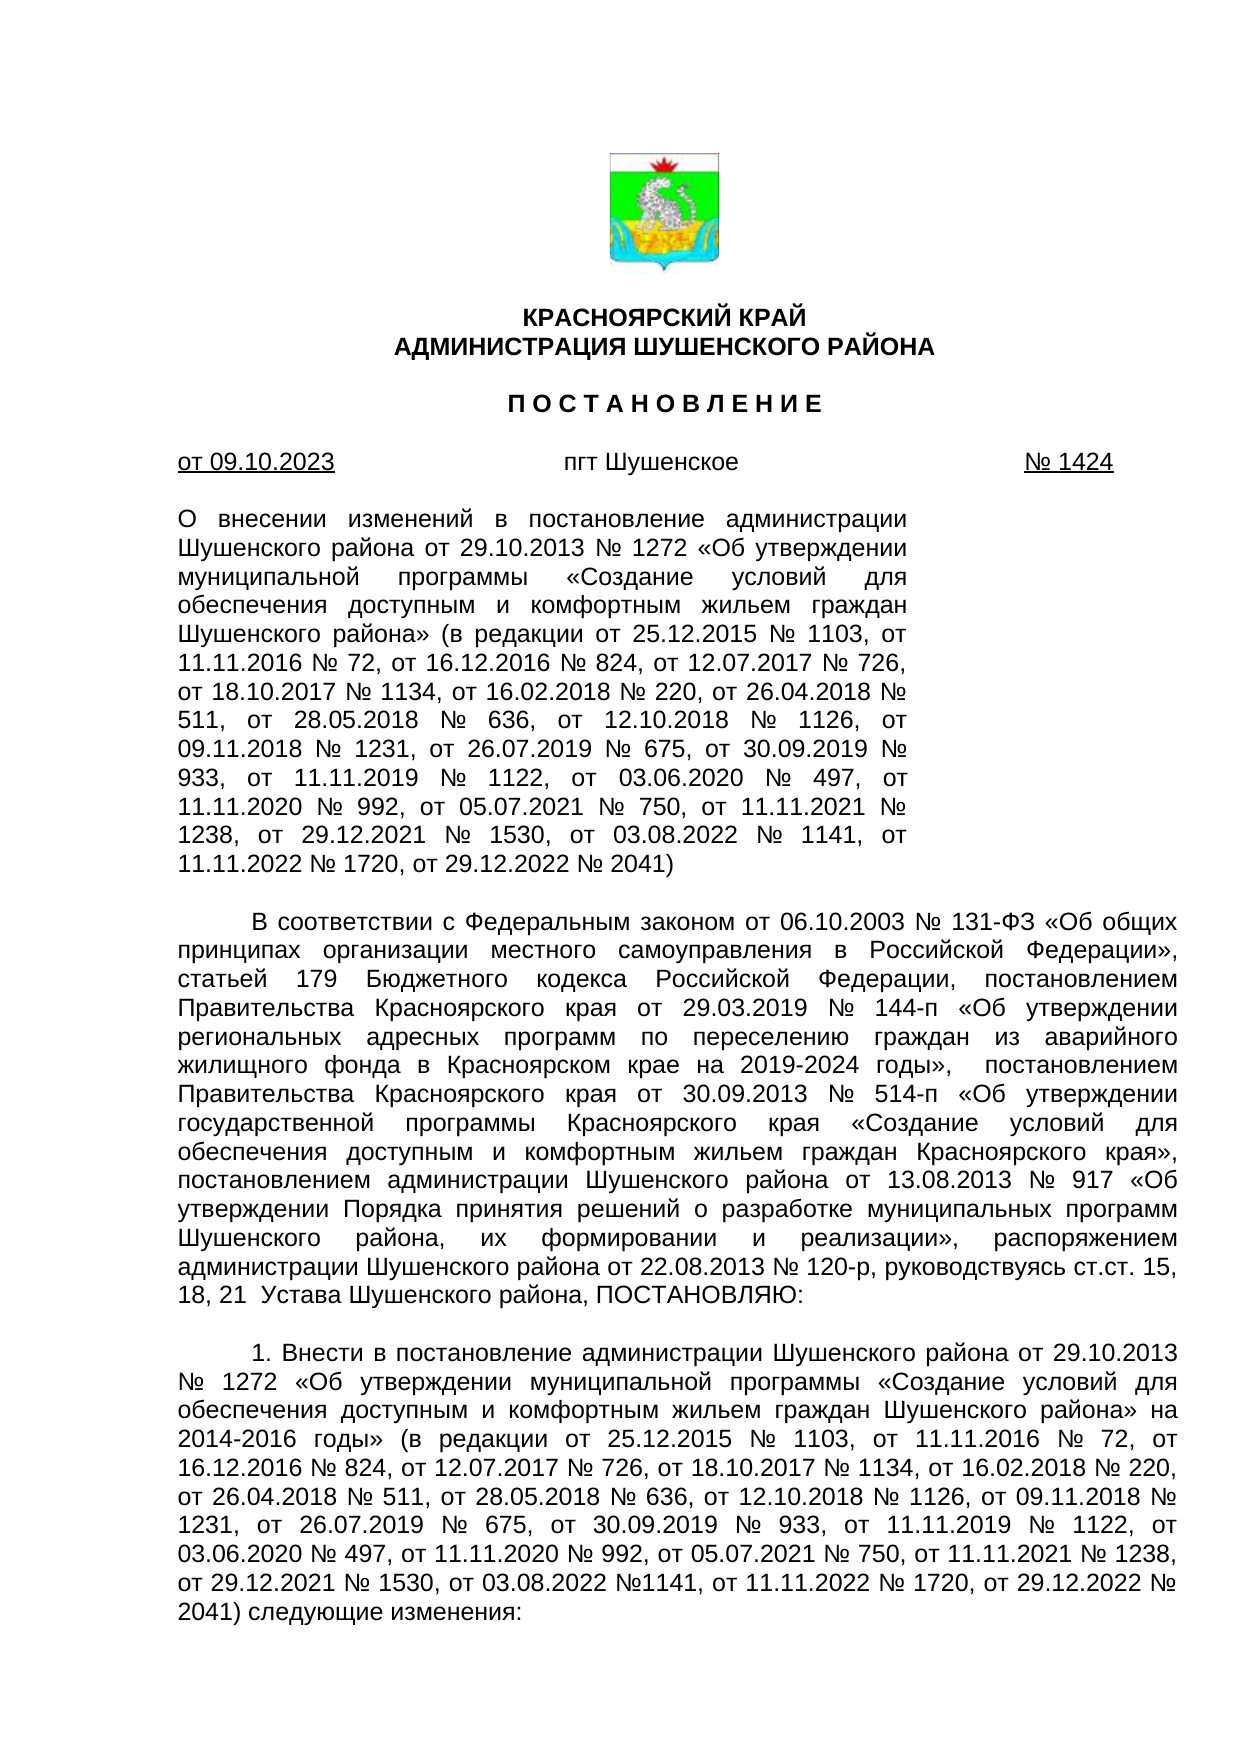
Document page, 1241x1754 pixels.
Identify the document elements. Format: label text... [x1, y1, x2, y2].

text В соответствии с Федеральным законом от 06.10.2003 № 131-ФЗ «Об общих принципах организации местного самоуправления в Российской Федерации», статьей 179 Бюджетного кодекса Российской Федерации, постановлением Правительства Красноярского края от 29.03.2019 № 144-п «Об утверждении региональных адресных программ по переселению граждан из аварийного жилищного фонда в Красноярском крае на 2019-2024 годы», постановлением Правительства Красноярского края от 30.09.2013 № 514-п «Об утверждении государственной программы Красноярского края «Создание условий для обеспечения доступным и комфортным жильем граждан Красноярского края», постановлением администрации Шушенского района от 13.08.2013 № 917 «Об утверждении Порядка принятия решений о разработке муниципальных программ Шушенского района, их формировании и реализации», распоряжением администрации Шушенского района от 22.08.2013 № 120-р, руководствуясь ст.ст. 15, 18, 21 Устава Шушенского района, ПОСТАНОВЛЯЮ: [177, 907, 1179, 1309]
text от 09.10.2023 пгт Шушенское № 1424 [177, 447, 1152, 475]
picture [609, 153, 720, 274]
text АДМИНИСТРАЦИЯ ШУШЕНСКОГО РАЙОНА [177, 332, 1152, 360]
subtitle КРАСНОЯРСКИЙ КРАЙ [177, 303, 1152, 332]
text П О С Т А Н О В Л Е Н И Е [177, 389, 1152, 418]
table_header О внесении изменений в постановление администрации Шушенского района от 29.10.2013 № 1272 «Об утверждении муниципальной программы «Создание условий для обеспечения доступным и комфортным жильем граждан Шушенского района» (в редакции от 25.12.2015 № 1103, от 11.11.2016 № 72, от 16.12.2016 № 824, от 12.07.2017 № 726, от 18.10.2017 № 1134, от 16.02.2018 № 220, от 26.04.2018 № 511, от 28.05.2018 № 636, от 12.10.2018 № 1126, от 09.11.2018 № 1231, от 26.07.2019 № 675, от 30.09.2019 № 933, от 11.11.2019 № 1122, от 03.06.2020 № 497, от 11.11.2020 № 992, от 05.07.2021 № 750, от 11.11.2021 № 1238, от 29.12.2021 № 1530, от 03.08.2022 № 1141, от 11.11.2022 № 1720, от 29.12.2022 № 2041) [166, 504, 919, 878]
text 1. Внести в постановление администрации Шушенского района от 29.10.2013 № 1272 «Об утверждении муниципальной программы «Создание условий для обеспечения доступным и комфортным жильем граждан Шушенского района» на 2014-2016 годы» (в редакции от 25.12.2015 № 1103, от 11.11.2016 № 72, от 16.12.2016 № 824, от 12.07.2017 № 726, от 18.10.2017 № 1134, от 16.02.2018 № 220, от 26.04.2018 № 511, от 28.05.2018 № 636, от 12.10.2018 № 1126, от 09.11.2018 № 1231, от 26.07.2019 № 675, от 30.09.2019 № 933, от 11.11.2019 № 1122, от 03.06.2020 № 497, от 11.11.2020 № 992, от 05.07.2021 № 750, от 11.11.2021 № 1238, от 29.12.2021 № 1530, от 03.08.2022 №1141, от 11.11.2022 № 1720, от 29.12.2022 № 2041) следующие изменения: [177, 1338, 1179, 1625]
